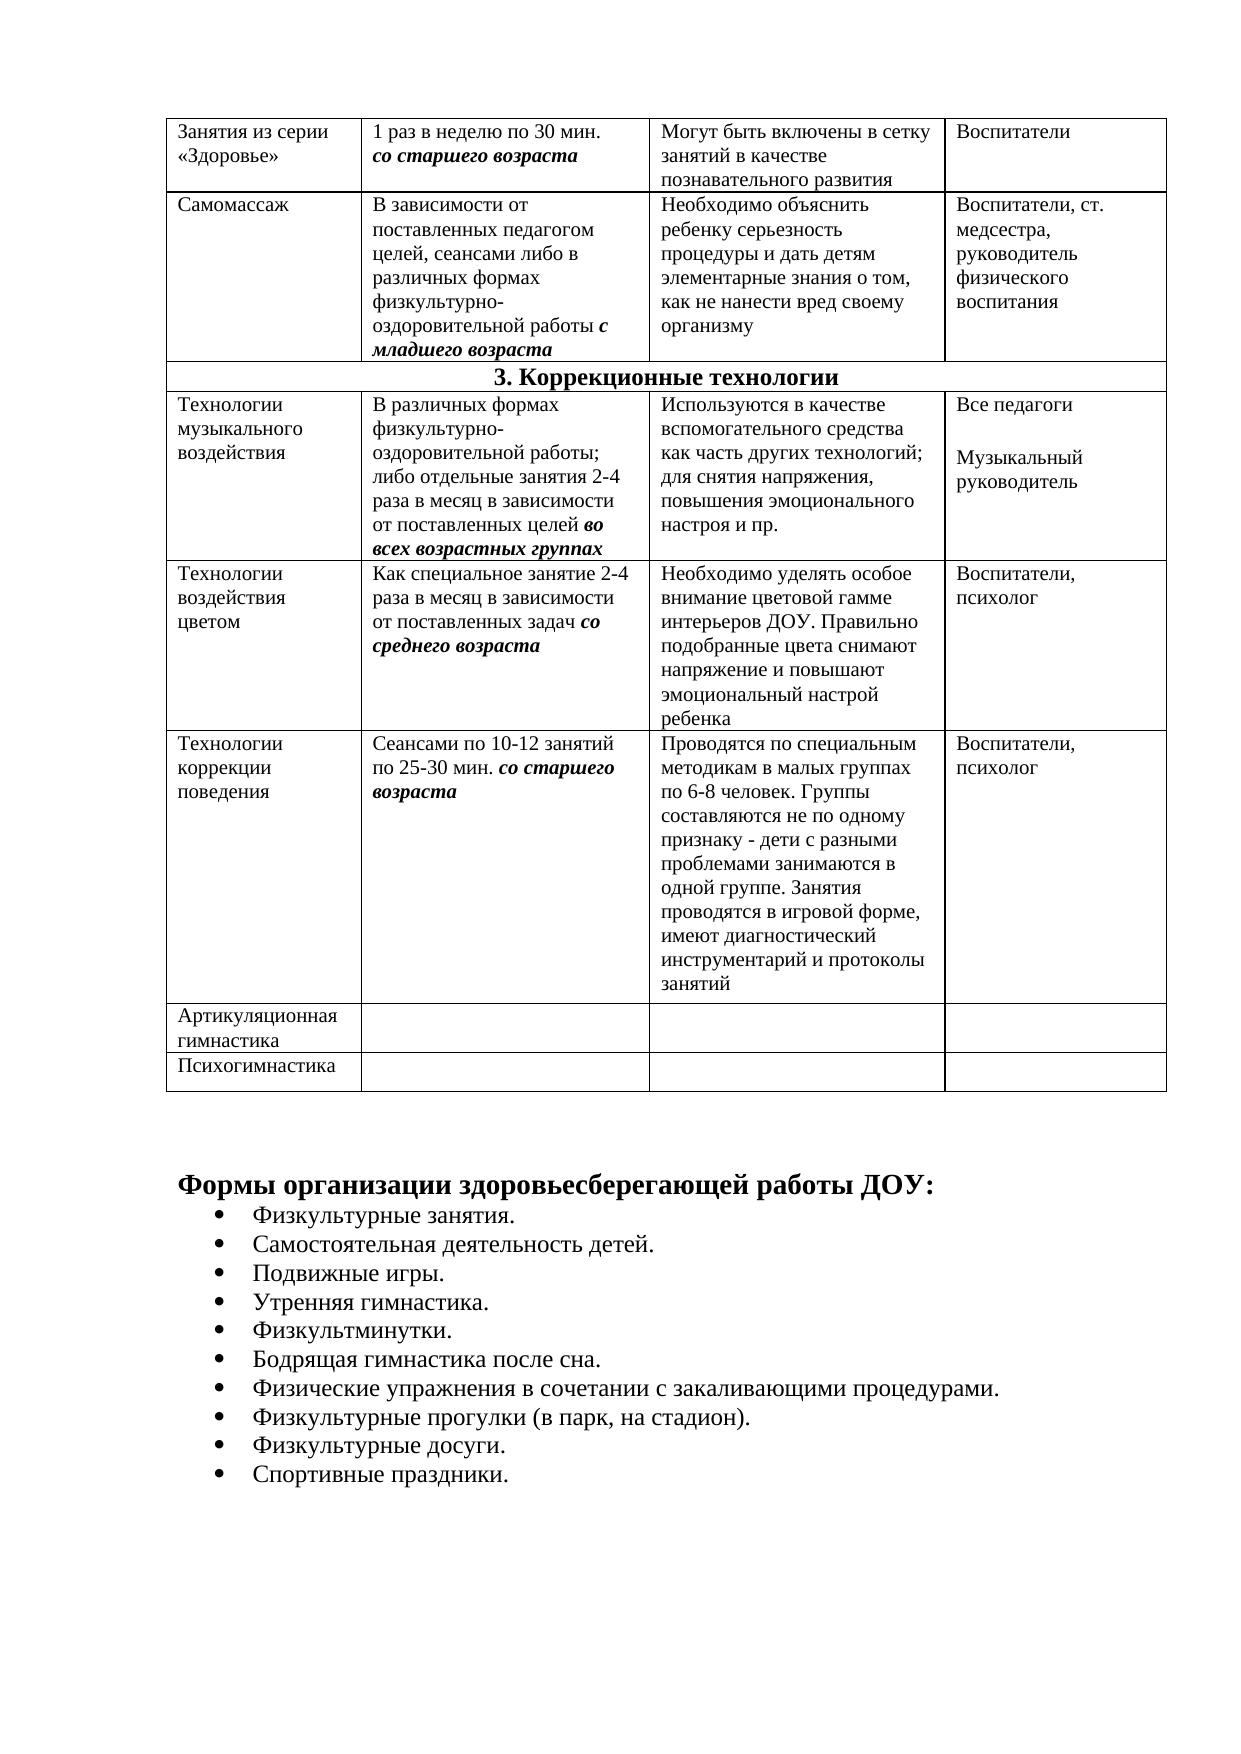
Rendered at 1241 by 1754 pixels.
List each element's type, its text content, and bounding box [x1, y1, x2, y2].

table_cell Проводятся по специальным методикам в малых группах по 6-8 человек. Группы составляются не по одному признаку - дети с разными проблемами занимаются в одной группе. Занятия проводятся в игровой форме, имеют диагностический инструментарий и протоколы занятий [650, 731, 944, 1002]
table_cell [362, 1004, 649, 1052]
list Спортивные праздники. [215, 1459, 1152, 1488]
list Физкультминутки. [215, 1315, 1152, 1344]
list Физкультурные досуги. [215, 1430, 1152, 1459]
list Утренняя гимнастика. [215, 1287, 1152, 1315]
table_cell Могут быть включены в сетку занятий в качестве познавательного развития [650, 119, 944, 191]
table_cell 3. Коррекционные технологии [167, 362, 1166, 391]
table_cell Воспитатели, ст. медсестра, руководитель физического воспитания [946, 193, 1166, 361]
table_cell Как специальное занятие 2-4 раза в месяц в зависимости от поставленных задач со среднего возраста [362, 561, 649, 729]
table_cell Самомассаж [167, 193, 361, 361]
table_cell Технологии коррекции поведения [167, 731, 361, 1002]
table_cell 1 раз в неделю по 30 мин. со старшего возраста [362, 119, 649, 191]
table_cell Необходимо уделять особое внимание цветовой гамме интерьеров ДОУ. Правильно подобранные цвета снимают напряжение и повышают эмоциональный настрой ребенка [650, 561, 944, 729]
table_cell Технологии воздействия цветом [167, 561, 361, 729]
table_cell Все педагоги Музыкальный руководитель [946, 392, 1166, 560]
table_cell Сеансами по 10-12 занятий по 25-30 мин. со старшего возраста [362, 731, 649, 1002]
table_cell Занятия из серии «Здоровье» [167, 119, 361, 191]
list Физические упражнения в сочетании с закаливающими процедурами. [215, 1373, 1152, 1402]
table_cell В различных формах физкультурно-оздоровительной работы; либо отдельные занятия 2-4 раза в месяц в зависимости от поставленных целей во всех возрастных группах [362, 392, 649, 560]
table_cell Воспитатели [946, 119, 1166, 191]
table_cell Артикуляционная гимнастика [167, 1004, 361, 1052]
list Бодрящая гимнастика после сна. [215, 1344, 1152, 1373]
table_cell [650, 1004, 944, 1052]
table_cell [362, 1053, 649, 1091]
table_cell [650, 1053, 944, 1091]
list Физкультурные занятия. [215, 1200, 1152, 1229]
text Формы организации здоровьесберегающей работы ДОУ: [177, 1167, 1152, 1200]
table_cell В зависимости от поставленных педагогом целей, сеансами либо в различных формах физкультурно-оздоровительной работы с младшего возраста [362, 193, 649, 361]
table_cell Воспитатели, психолог [946, 561, 1166, 729]
table_cell Психогимнастика [167, 1053, 361, 1091]
table_cell Технологии музыкального воздействия [167, 392, 361, 560]
list Физкультурные прогулки (в парк, на стадион). [215, 1402, 1152, 1430]
table_cell Используются в качестве вспомогательного средства как часть других технологий; для снятия напряжения, повышения эмоционального настроя и пр. [650, 392, 944, 560]
table_cell Воспитатели, психолог [946, 731, 1166, 1002]
list Подвижные игры. [215, 1258, 1152, 1287]
table_cell [946, 1004, 1166, 1052]
table_cell Необходимо объяснить ребенку серьезность процедуры и дать детям элементарные знания о том, как не нанести вред своему организму [650, 193, 944, 361]
list Самостоятельная деятельность детей. [215, 1229, 1152, 1258]
table_cell [946, 1053, 1166, 1091]
